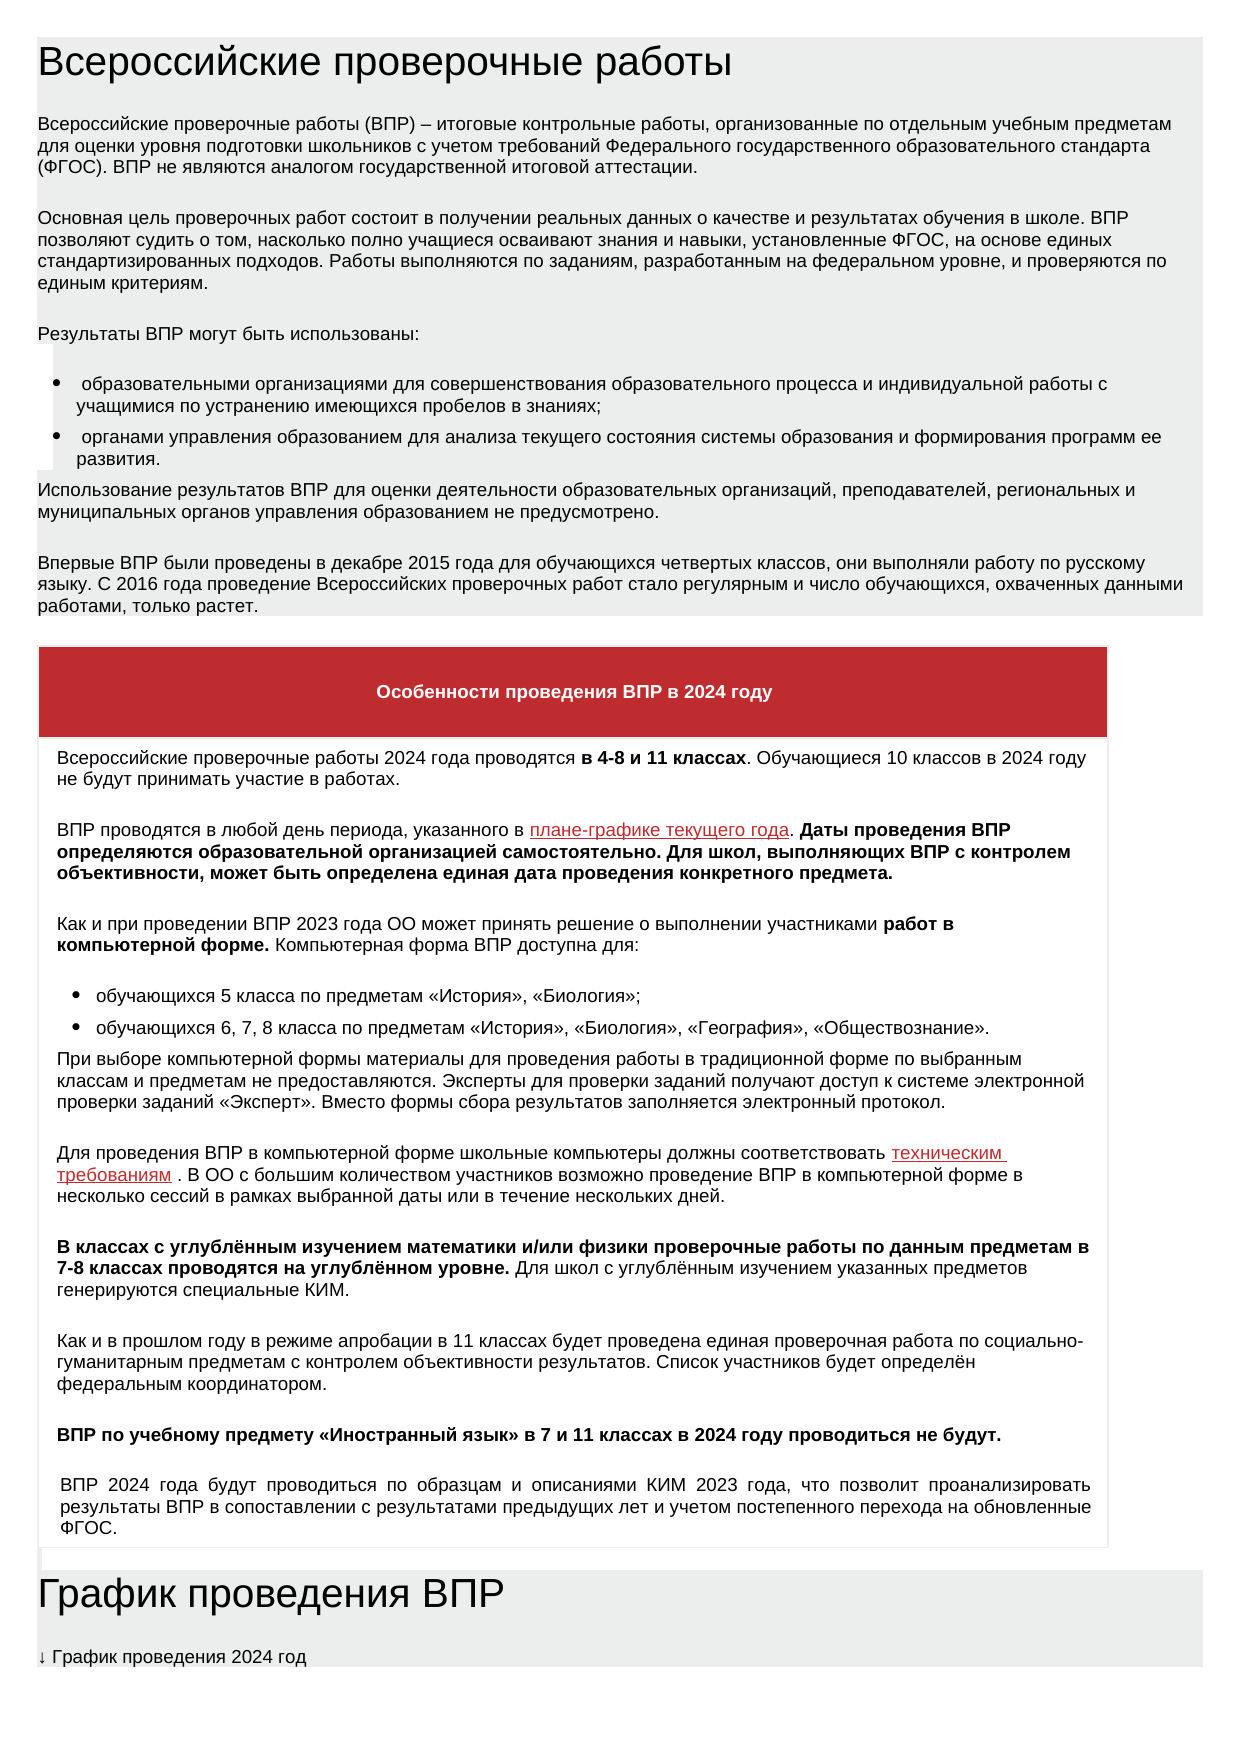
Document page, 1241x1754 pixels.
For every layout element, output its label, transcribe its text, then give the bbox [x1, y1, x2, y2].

text Основная цель проверочных работ состоит в получении реальных данных о качестве и результатах обучения в школе. ВПР позволяют судить о том, насколько полно учащиеся осваивают знания и навыки, установленные ФГОС, на основе единых стандартизированных подходов. Работы выполняются по заданиям, разработанным на федеральном уровне, и проверяются по единым критериям. [37, 207, 1203, 293]
text Всероссийские проверочные работы [37, 37, 1203, 84]
list образовательными организациями для совершенствования образовательного процесса и индивидуальной работы с учащимися по устранению имеющихся пробелов в знаниях; [53, 373, 1203, 417]
table_header Особенности проведения ВПР в 2024 году [39, 647, 1107, 737]
table_cell Всероссийские проверочные работы 2024 года проводятся в 4-8 и 11 классах. Обучающиеся 10 классов в 2024 году не будут принимать участие в работах. ВПР проводятся в любой день периода, указанного в плане-графике текущего года. Даты проведения ВПР определяются образовательной организацией самостоятельно. Для школ, выполняющих ВПР с контролем объективности, может быть определена единая дата проведения конкретного предмета. Как и при проведении ВПР 2023 года ОО может принять решение о выполнении участниками работ в компьютерной форме. Компьютерная форма ВПР доступна для: обучающихся 5 класса по предметам «История», «Биология»; обучающихся 6, 7, 8 класса по предметам «История», «Биология», «География», «Обществознание». При выборе компьютерной формы материалы для проведения работы в традиционной форме по выбранным классам и предметам не предоставляются. Эксперты для проверки заданий получают доступ к системе электронной проверки заданий «Эксперт». Вместо формы сбора результатов заполняется электронный протокол. Для проведения ВПР в компьютерной форме школьные компьютеры должны соответствовать техническим требованиям . В ОО с большим количеством участников возможно проведение ВПР в компьютерной форме в несколько сессий в рамках выбранной даты или в течение нескольких дней. В классах с углублённым изучением математики и/или физики проверочные работы по данным предметам в 7-8 классах проводятся на углублённом уровне. Для школ с углублённым изучением указанных предметов генерируются специальные КИМ. Как и в прошлом году в режиме апробации в 11 классах будет проведена единая проверочная работа по социально-гуманитарным предметам с контролем объективности результатов. Список участников будет определён федеральным координатором. ВПР по учебному предмету «Иностранный язык» в 7 и 11 классах в 2024 году проводиться не будут. ВПР 2024 года будут проводиться по образцам и описаниями КИМ 2023 года, что позволит проанализировать результаты ВПР в сопоставлении с результатами предыдущих лет и учетом постепенного перехода на обновленные ФГОС. [39, 739, 1107, 1547]
list органами управления образованием для анализа текущего состояния системы образования и формирования программ ее развития. [53, 426, 1203, 470]
text Всероссийские проверочные работы (ВПР) – итоговые контрольные работы, организованные по отдельным учебным предметам для оценки уровня подготовки школьников с учетом требований Федерального государственного образовательного стандарта (ФГОС). ВПР не являются аналогом государственной итоговой аттестации. [37, 113, 1203, 178]
text График проведения ВПР [37, 1570, 1203, 1616]
text Результаты ВПР могут быть использованы: [37, 322, 1203, 344]
text Впервые ВПР были проведены в декабре 2015 года для обучающихся четвертых классов, они выполняли работу по русскому языку. С 2016 года проведение Всероссийских проверочных работ стало регулярным и число обучающихся, охваченных данными работами, только растет. [37, 551, 1203, 616]
text Использование результатов ВПР для оценки деятельности образовательных организаций, преподавателей, региональных и муниципальных органов управления образованием не предусмотрено. [37, 479, 1203, 522]
text ↓ График проведения 2024 год [37, 1646, 1203, 1667]
